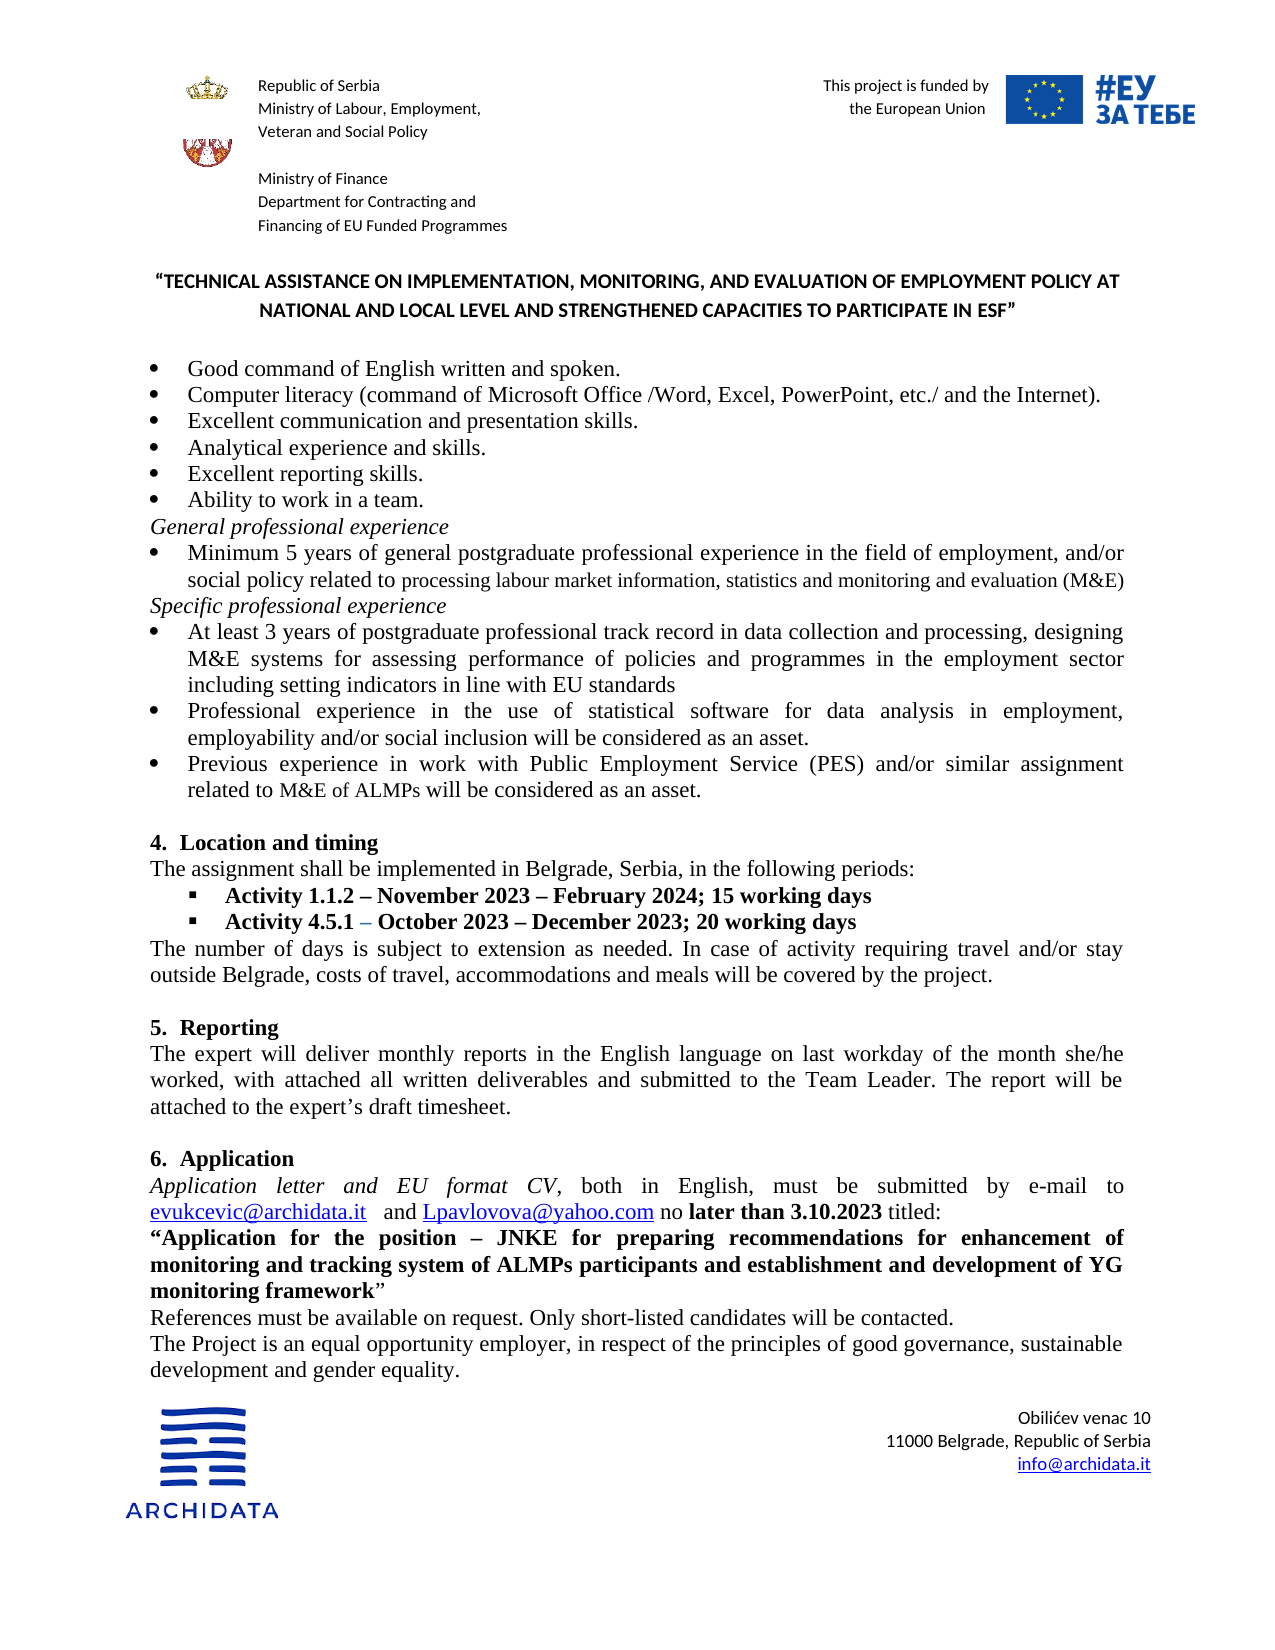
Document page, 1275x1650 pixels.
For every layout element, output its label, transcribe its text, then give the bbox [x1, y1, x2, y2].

list Location and timing [150, 829, 1125, 856]
text The assignment shall be implemented in Belgrade, Serbia, in the following periods: [150, 856, 1125, 882]
text General professional experience [150, 513, 1125, 539]
list Minimum 5 years of general postgraduate professional experience in the field of employment, and/or social policy related to processing labour market information, statistics and monitoring and evaluation (M&E) [150, 539, 1125, 592]
list Computer literacy (command of Microsoft Office /Word, Excel, PowerPoint, etc./ and the Internet). [150, 381, 1125, 407]
list Reporting [150, 1014, 1125, 1040]
text Specific professional experience [150, 592, 1125, 618]
text The number of days is subject to extension as needed. In case of activity requiring travel and/or stay outside Belgrade, costs of travel, accommodations and meals will be covered by the project. [150, 934, 1125, 987]
text References must be available on request. Only short-listed candidates will be contacted. [150, 1303, 1125, 1330]
list Excellent communication and presentation skills. [150, 407, 1125, 434]
list At least 3 years of postgraduate professional track record in data collection and processing, designing M&E systems for assessing performance of policies and programmes in the employment sector including setting indicators in line with EU standards [150, 618, 1125, 697]
list Activity 4.5.1 – October 2023 – December 2023; 20 working days [187, 908, 1125, 934]
list Professional experience in the use of statistical software for data analysis in employment, employability and/or social inclusion will be considered as an asset. [150, 697, 1125, 750]
list Activity 1.1.2 – November 2023 – February 2024; 15 working days [187, 882, 1125, 908]
list Excellent reporting skills. [150, 460, 1125, 487]
picture [1005, 75, 1195, 124]
list Analytical experience and skills. [150, 434, 1125, 460]
text The expert will deliver monthly reports in the English language on last workday of the month she/he worked, with attached all written deliverables and submitted to the Team Leader. The report will be attached to the expert’s draft timesheet. [150, 1040, 1125, 1119]
list Good command of English written and spoken. [150, 355, 1125, 381]
list Ability to work in a team. [150, 487, 1125, 513]
text The Project is an equal opportunity employer, in respect of the principles of good governance, sustainable development and gender equality. [150, 1330, 1125, 1383]
list Application [150, 1145, 1125, 1172]
list Previous experience in work with Public Employment Service (PES) and/or similar assignment related to M&E of ALMPs will be considered as an asset. [150, 750, 1125, 803]
text “Application for the position – JNKE for preparing recommendations for enhancement of monitoring and tracking system of ALMPs participants and establishment and development of YG monitoring framework” [150, 1224, 1125, 1303]
picture [124, 1406, 279, 1519]
text Application letter and EU format CV, both in English, must be submitted by e-mail to evukcevic@archidata.it and Lpavlovova@yahoo.com no later than 3.10.2023 titled: [150, 1172, 1125, 1224]
picture [173, 75, 241, 171]
